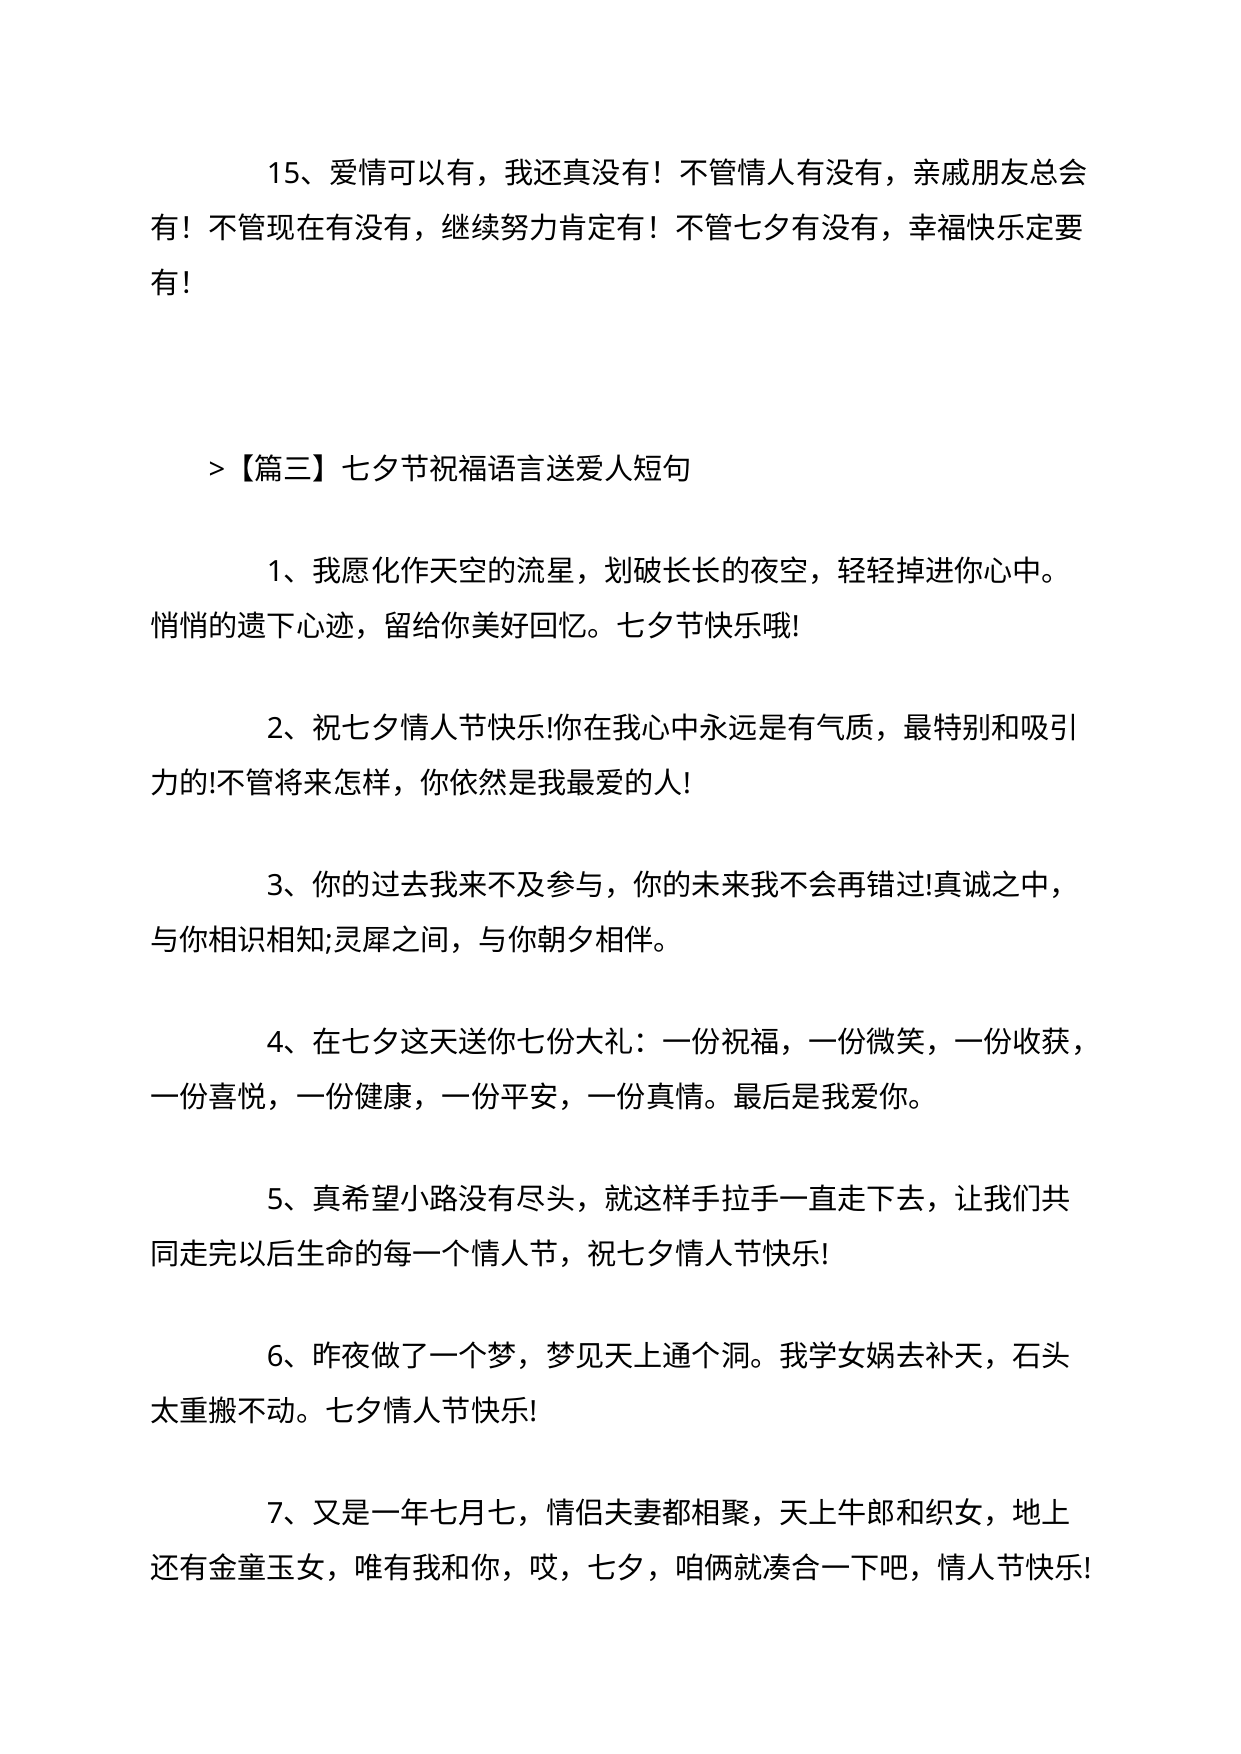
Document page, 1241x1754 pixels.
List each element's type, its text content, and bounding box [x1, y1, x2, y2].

text 7、又是一年七月七，情侣夫妻都相聚，天上牛郎和织女，地上还有金童玉女，唯有我和你，哎，七夕，咱俩就凑合一下吧，情人节快乐! [150, 1489, 1090, 1587]
text 4、在七夕这天送你七份大礼：一份祝福，一份微笑，一份收获，一份喜悦，一份健康，一份平安，一份真情。最后是我爱你。 [150, 1019, 1090, 1116]
text 5、真希望小路没有尽头，就这样手拉手一直走下去，让我们共同走完以后生命的每一个情人节，祝七夕情人节快乐! [150, 1176, 1090, 1273]
text 15、爱情可以有，我还真没有！不管情人有没有，亲戚朋友总会有！不管现在有没有，继续努力肯定有！不管七夕有没有，幸福快乐定要有！ [150, 150, 1090, 302]
text 3、你的过去我来不及参与，你的未来我不会再错过!真诚之中，与你相识相知;灵犀之间，与你朝夕相伴。 [150, 862, 1090, 959]
text 2、祝七夕情人节快乐!你在我心中永远是有气质，最特别和吸引力的!不管将来怎样，你依然是我最爱的人! [150, 705, 1090, 802]
text 6、昨夜做了一个梦，梦见天上通个洞。我学女娲去补天，石头太重搬不动。七夕情人节快乐! [150, 1332, 1090, 1430]
text >【篇三】七夕节祝福语言送爱人短句 [150, 446, 1090, 488]
text 1、我愿化作天空的流星，划破长长的夜空，轻轻掉进你心中。悄悄的遗下心迹，留给你美好回忆。七夕节快乐哦! [150, 548, 1090, 645]
